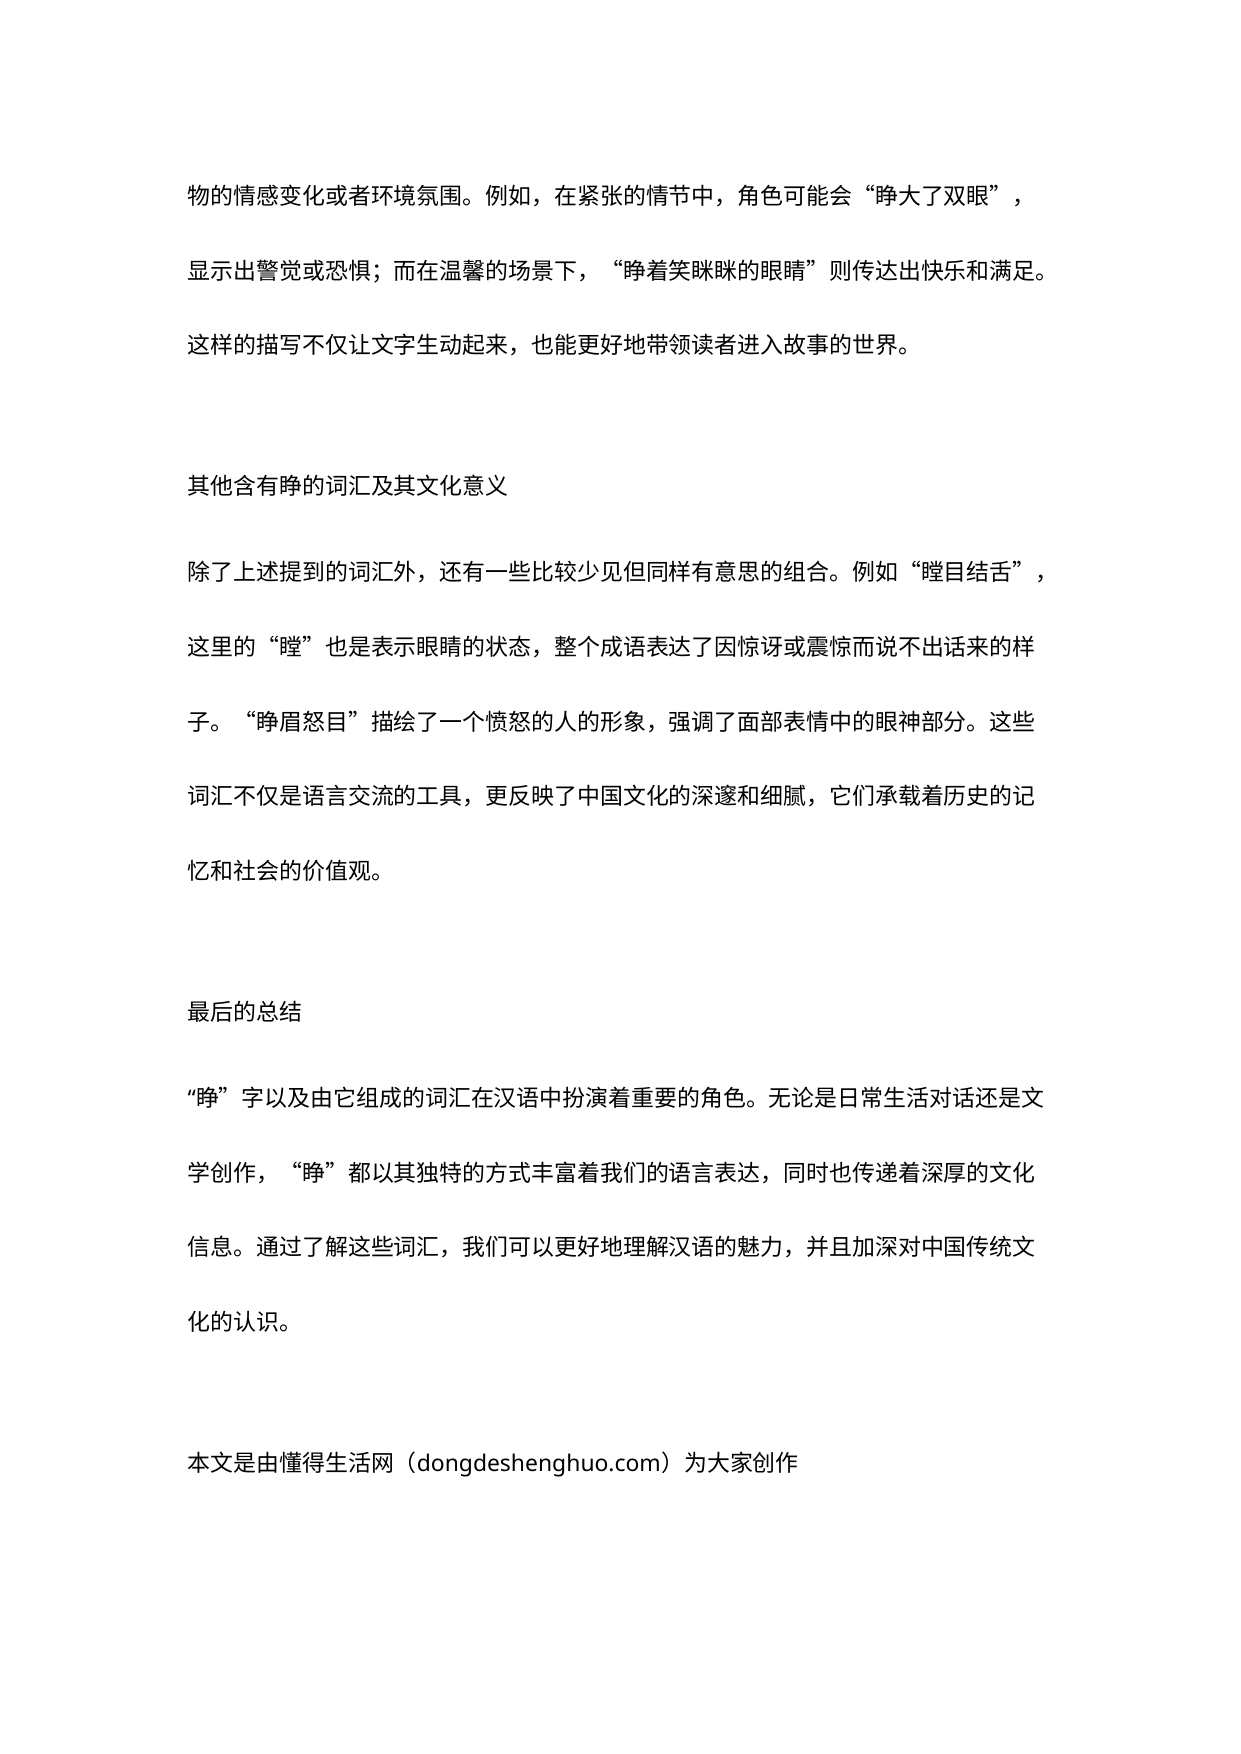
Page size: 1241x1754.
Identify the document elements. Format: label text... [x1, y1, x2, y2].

text 除了上述提到的词汇外，还有一些比较少见但同样有意思的组合。例如“瞠目结舌”，这里的“瞠”也是表示眼睛的状态，整个成语表达了因惊讶或震惊而说不出话来的样子。“睁眉怒目”描绘了一个愤怒的人的形象，强调了面部表情中的眼神部分。这些词汇不仅是语言交流的工具，更反映了中国文化的深邃和细腻，它们承载着历史的记忆和社会的价值观。 [187, 538, 1053, 902]
text “睁”字以及由它组成的词汇在汉语中扮演着重要的角色。无论是日常生活对话还是文学创作，“睁”都以其独特的方式丰富着我们的语言表达，同时也传递着深厚的文化信息。通过了解这些词汇，我们可以更好地理解汉语的魅力，并且加深对中国传统文化的认识。 [187, 1064, 1053, 1353]
text 最后的总结 [187, 977, 1053, 1042]
text 其他含有睁的词汇及其文化意义 [187, 452, 1053, 517]
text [187, 162, 1053, 376]
text 本文是由懂得生活网（dongdeshenghuo.com）为大家创作 [187, 1428, 1053, 1493]
